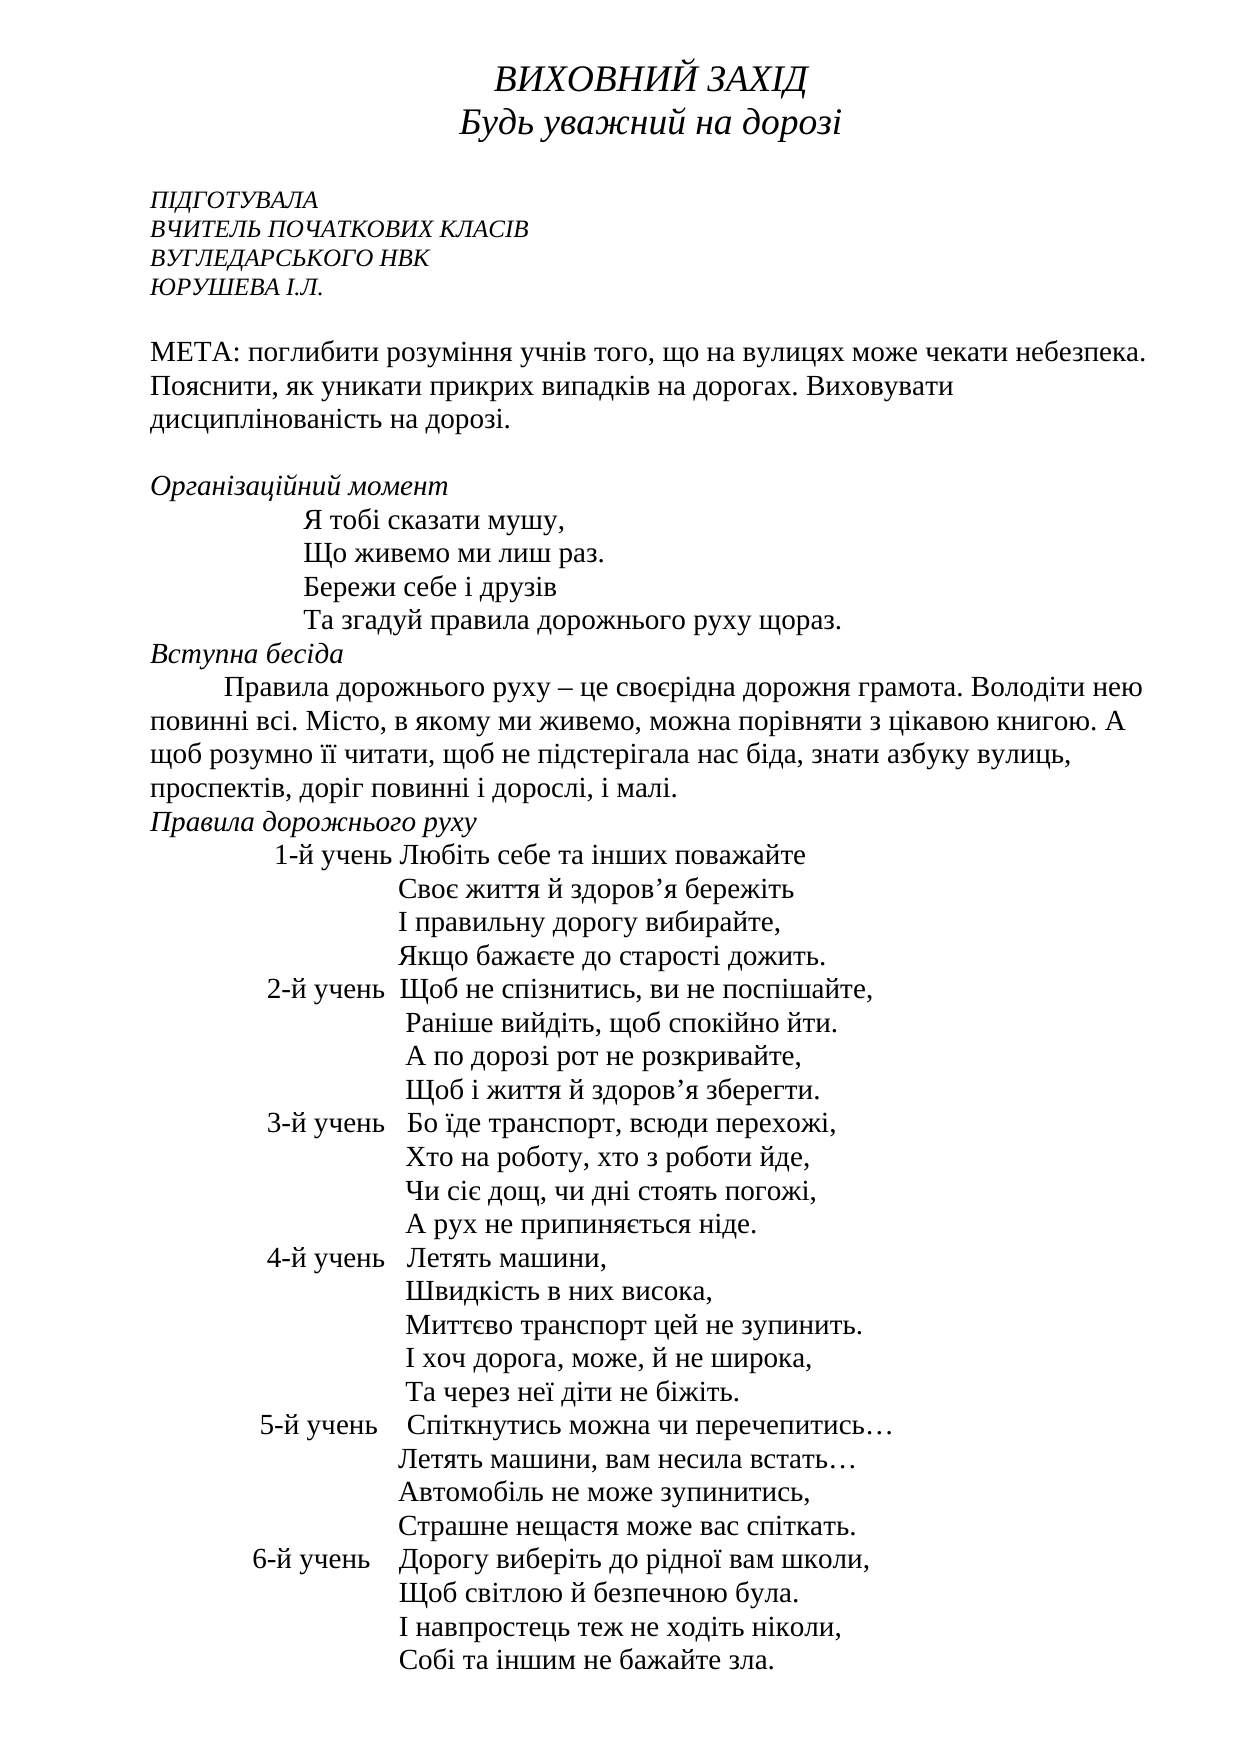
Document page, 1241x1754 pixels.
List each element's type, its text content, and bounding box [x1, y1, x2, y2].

text Щоб світлою й безпечною була. [150, 1575, 1152, 1609]
text Та згадуй правила дорожнього руху щораз. [150, 602, 1152, 636]
text Собі та іншим не бажайте зла. [150, 1642, 1152, 1676]
text Своє життя й здоров’я бережіть [150, 871, 1152, 904]
text Я тобі сказати мушу, [150, 502, 1152, 535]
text І правильну дорогу вибирайте, [150, 904, 1152, 938]
text ВЧИТЕЛЬ ПОЧАТКОВИХ КЛАСІВ ВУГЛЕДАРСЬКОГО НВК ЮРУШЕВА І.Л. [150, 214, 1152, 301]
text Будь уважний на дорозі [150, 99, 1152, 142]
text Вступна бесіда [150, 636, 1152, 669]
text Що живемо ми лиш раз. [150, 535, 1152, 569]
text 1-й учень Любіть себе та інших поважайте [150, 837, 1152, 871]
text Хто на роботу, хто з роботи йде, [150, 1139, 1152, 1173]
text А рух не припиняється ніде. [150, 1206, 1152, 1240]
text Страшне нещастя може вас спіткать. [150, 1508, 1152, 1542]
text Миттєво транспорт цей не зупинить. [150, 1307, 1152, 1340]
text Та через неї діти не біжіть. [150, 1374, 1152, 1407]
text І навпростець теж не ходіть ніколи, [150, 1609, 1152, 1642]
text І хоч дорога, може, й не широка, [150, 1340, 1152, 1374]
text Правила дорожнього руху – це своєрідна дорожня грамота. Володіти нею повинні всі. Місто, в якому ми живемо, можна порівняти з цікавою книгою. А щоб розумно її читати, щоб не підстерігала нас біда, знати азбуку вулиць, проспектів, доріг повинні і дорослі, і малі. [150, 669, 1152, 804]
text ВИХОВНИЙ ЗАХІД [150, 56, 1152, 99]
text Щоб і життя й здоров’я зберегти. [150, 1072, 1152, 1106]
text ПІДГОТУВАЛА [150, 186, 1152, 214]
text 6-й учень Дорогу виберіть до рідної вам школи, [150, 1542, 1152, 1575]
text Швидкість в них висока, [150, 1273, 1152, 1307]
text 2-й учень Щоб не спізнитись, ви не поспішайте, [150, 971, 1152, 1005]
text Бережи себе і друзів [150, 569, 1152, 602]
text А по дорозі рот не розкривайте, [150, 1038, 1152, 1072]
text 4-й учень Летять машини, [150, 1240, 1152, 1273]
text Автомобіль не може зупинитись, [150, 1474, 1152, 1508]
text 3-й учень Бо їде транспорт, всюди перехожі, [150, 1106, 1152, 1139]
text Чи сіє дощ, чи дні стоять погожі, [150, 1173, 1152, 1206]
text 5-й учень Спіткнутись можна чи перечепитись… [150, 1407, 1152, 1441]
text Якщо бажаєте до старості дожить. [150, 938, 1152, 971]
text Летять машини, вам несила встать… [150, 1441, 1152, 1474]
text Раніше вийдіть, щоб спокійно йти. [150, 1005, 1152, 1038]
text Організаційний момент [150, 468, 1152, 502]
text Правила дорожнього руху [150, 804, 1152, 837]
text МЕТА: поглибити розуміння учнів того, що на вулицях може чекати небезпека. Пояснити, як уникати прикрих випадків на дорогах. Виховувати дисциплінованість на дорозі. [150, 334, 1152, 435]
